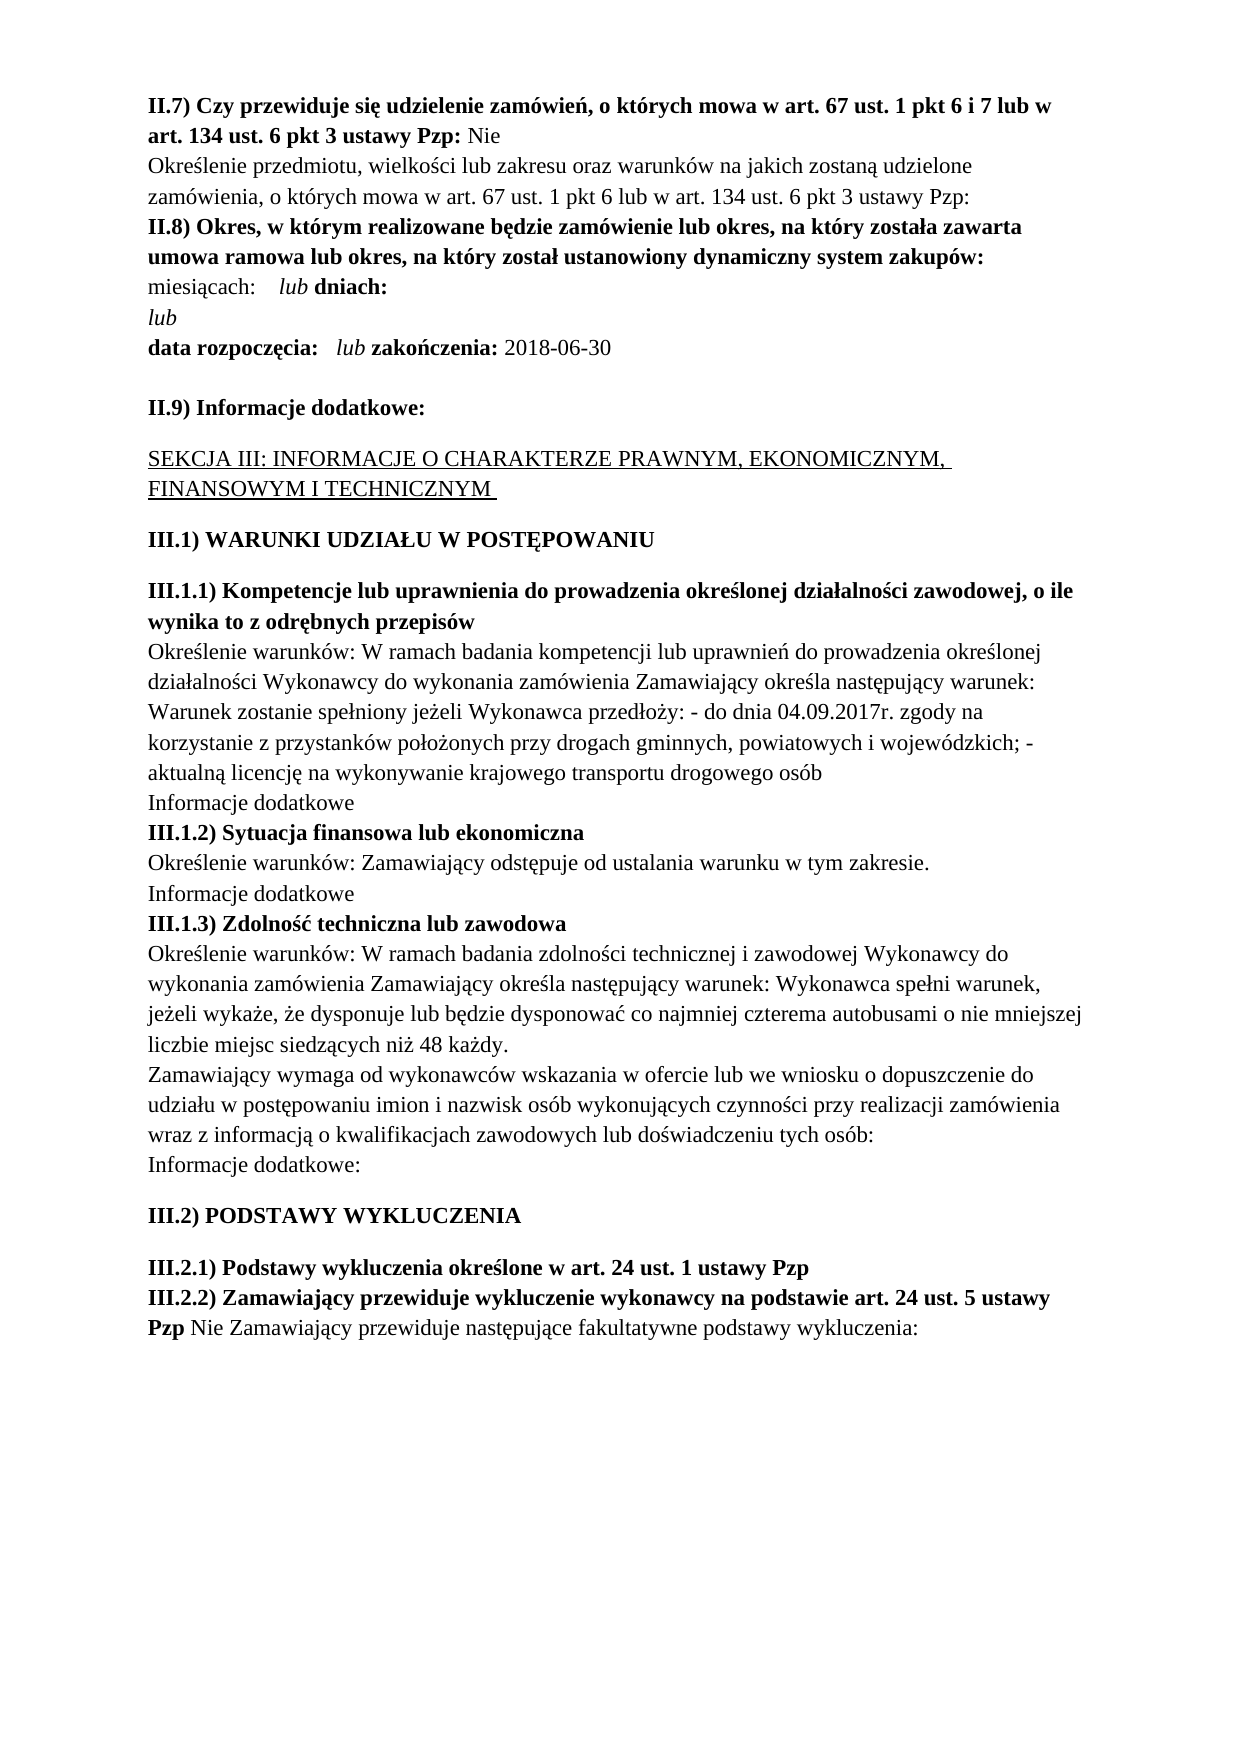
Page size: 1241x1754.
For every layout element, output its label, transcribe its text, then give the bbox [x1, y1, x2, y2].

text III.1.1) Kompetencje lub uprawnienia do prowadzenia określonej działalności zawodowej, o ile wynika to z odrębnych przepisów Określenie warunków: W ramach badania kompetencji lub uprawnień do prowadzenia określonej działalności Wykonawcy do wykonania zamówienia Zamawiający określa następujący warunek: Warunek zostanie spełniony jeżeli Wykonawca przedłoży: - do dnia 04.09.2017r. zgody na korzystanie z przystanków położonych przy drogach gminnych, powiatowych i wojewódzkich; - aktualną licencję na wykonywanie krajowego transportu drogowego osób Informacje dodatkowe III.1.2) Sytuacja finansowa lub ekonomiczna Określenie warunków: Zamawiający odstępuje od ustalania warunku w tym zakresie. Informacje dodatkowe III.1.3) Zdolność techniczna lub zawodowa Określenie warunków: W ramach badania zdolności technicznej i zawodowej Wykonawcy do wykonania zamówienia Zamawiający określa następujący warunek: Wykonawca spełni warunek, jeżeli wykaże, że dysponuje lub będzie dysponować co najmniej czterema autobusami o nie mniejszej liczbie miejsc siedzących niż 48 każdy. Zamawiający wymaga od wykonawców wskazania w ofercie lub we wniosku o dopuszczenie do udziału w postępowaniu imion i nazwisk osób wykonujących czynności przy realizacji zamówienia wraz z informacją o kwalifikacjach zawodowych lub doświadczeniu tych osób: Informacje dodatkowe: [148, 577, 1092, 1178]
text SEKCJA III: INFORMACJE O CHARAKTERZE PRAWNYM, EKONOMICZNYM, FINANSOWYM I TECHNICZNYM [148, 445, 1092, 502]
text III.2.1) Podstawy wykluczenia określone w art. 24 ust. 1 ustawy Pzp III.2.2) Zamawiający przewiduje wykluczenie wykonawcy na podstawie art. 24 ust. 5 ustawy Pzp Nie Zamawiający przewiduje następujące fakultatywne podstawy wykluczenia: [148, 1253, 1092, 1554]
text III.1) WARUNKI UDZIAŁU W POSTĘPOWANIU [148, 526, 1092, 553]
text II.7) Czy przewiduje się udzielenie zamówień, o których mowa w art. 67 ust. 1 pkt 6 i 7 lub w art. 134 ust. 6 pkt 3 ustawy Pzp: Nie Określenie przedmiotu, wielkości lub zakresu oraz warunków na jakich zostaną udzielone zamówienia, o których mowa w art. 67 ust. 1 pkt 6 lub w art. 134 ust. 6 pkt 3 ustawy Pzp: II.8) Okres, w którym realizowane będzie zamówienie lub okres, na który została zawarta umowa ramowa lub okres, na który został ustanowiony dynamiczny system zakupów: miesiącach: lub dniach: lub data rozpoczęcia: lub zakończenia: 2018-06-30 II.9) Informacje dodatkowe: [148, 62, 1092, 421]
text III.2) PODSTAWY WYKLUCZENIA [148, 1202, 1092, 1229]
